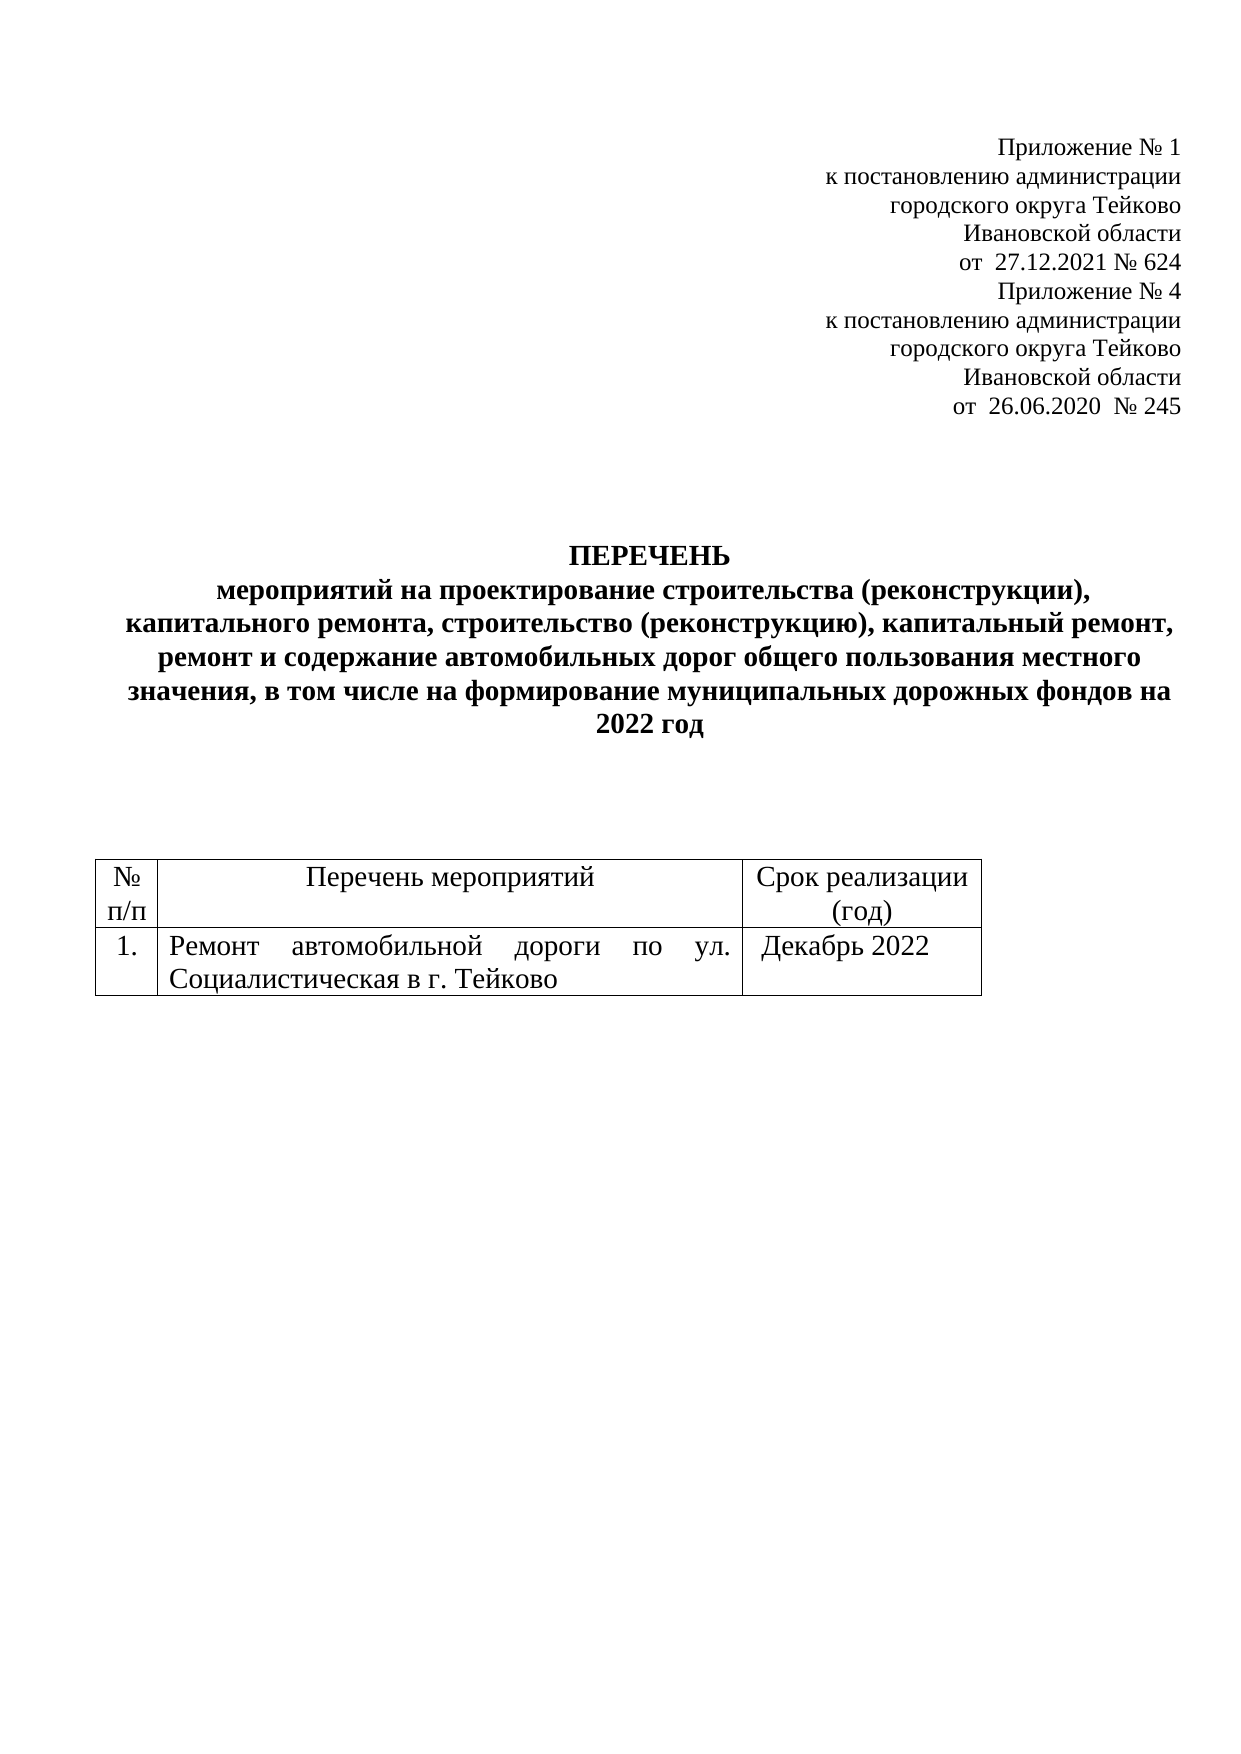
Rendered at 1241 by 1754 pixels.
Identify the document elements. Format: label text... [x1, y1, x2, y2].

table_cell Декабрь 2022 [743, 928, 981, 995]
text к постановлению администрации [118, 161, 1181, 190]
table_cell Ремонт автомобильной дороги по ул. Социалистическая в г. Тейково [158, 928, 742, 995]
text Приложение № 4 [118, 276, 1181, 305]
text городского округа Тейково [118, 190, 1181, 218]
text мероприятий на проектирование строительства (реконструкции), капитального ремонта, строительство (реконструкцию), капитальный ремонт, ремонт и содержание автомобильных дорог общего пользования местного значения, в том числе на формирование муниципальных дорожных фондов на 2022 год [118, 572, 1181, 740]
text городского округа Тейково [118, 333, 1181, 362]
table_header Срок реализации (год) [743, 860, 981, 927]
table_header Перечень мероприятий [158, 860, 742, 927]
text Приложение № 1 [118, 132, 1181, 161]
text Ивановской области [118, 362, 1181, 391]
text от 27.12.2021 № 624 [118, 247, 1181, 276]
text к постановлению администрации [118, 305, 1181, 333]
text от 26.06.2020 № 245 [118, 391, 1181, 420]
text ПЕРЕЧЕНЬ [118, 538, 1181, 572]
table_cell 1. [96, 928, 157, 995]
text Ивановской области [118, 218, 1181, 247]
table_header № п/п [96, 860, 157, 927]
